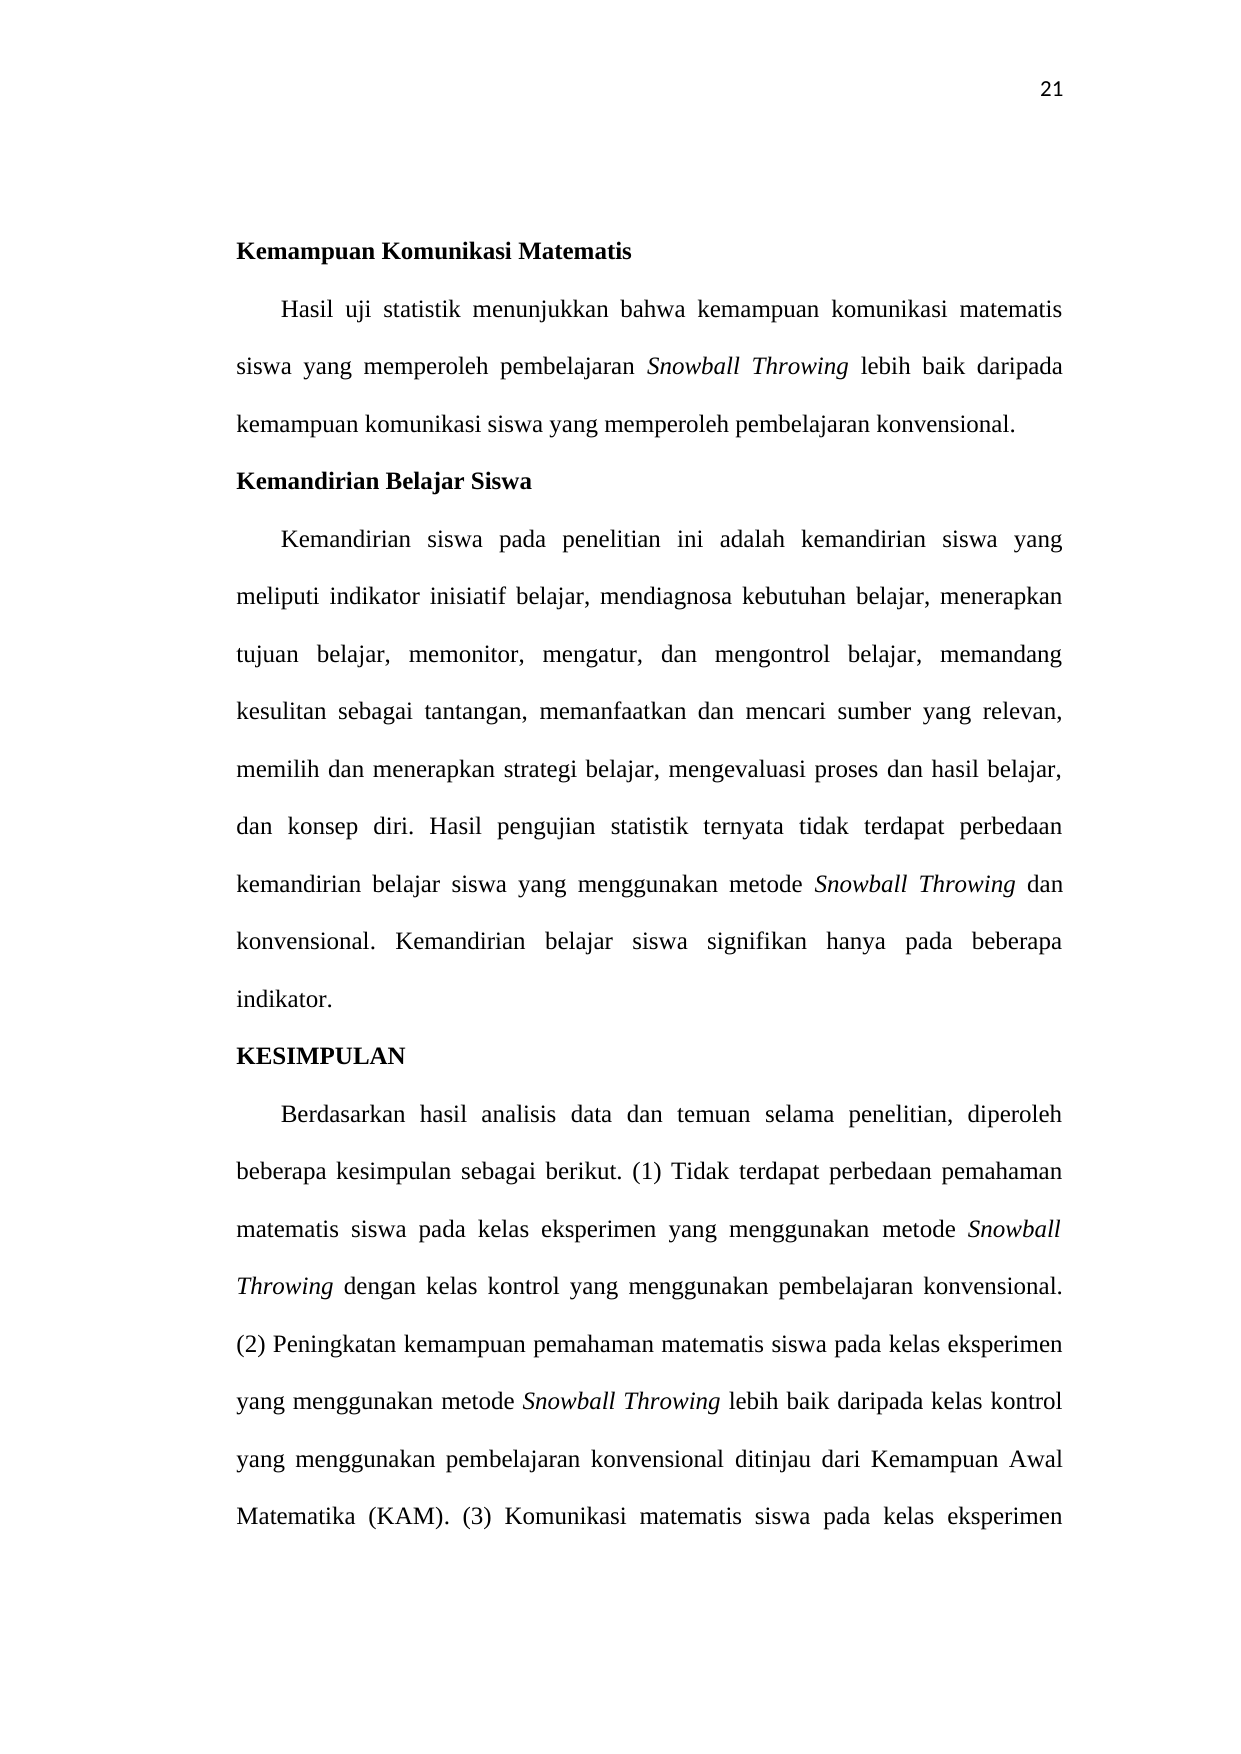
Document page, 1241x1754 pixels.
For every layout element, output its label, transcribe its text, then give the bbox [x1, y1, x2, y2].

list Kemandirian Belajar Siswa [236, 466, 1063, 495]
list Kemampuan Komunikasi Matematis [236, 236, 1063, 265]
list Kemandirian siswa pada penelitian ini adalah kemandirian siswa yang meliputi indikator inisiatif belajar, mendiagnosa kebutuhan belajar, menerapkan tujuan belajar, memonitor, mengatur, dan mengontrol belajar, memandang kesulitan sebagai tantangan, memanfaatkan dan mencari sumber yang relevan, memilih dan menerapkan strategi belajar, mengevaluasi proses dan hasil belajar, dan konsep diri. Hasil pengujian statistik ternyata tidak terdapat perbedaan kemandirian belajar siswa yang menggunakan metode Snowball Throwing dan konvensional. Kemandirian belajar siswa signifikan hanya pada beberapa indikator. [236, 524, 1063, 1012]
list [236, 1099, 1063, 1530]
list Hasil uji statistik menunjukkan bahwa kemampuan komunikasi matematis siswa yang memperoleh pembelajaran Snowball Throwing lebih baik daripada kemampuan komunikasi siswa yang memperoleh pembelajaran konvensional. [236, 294, 1063, 437]
list KESIMPULAN [236, 1041, 1063, 1070]
